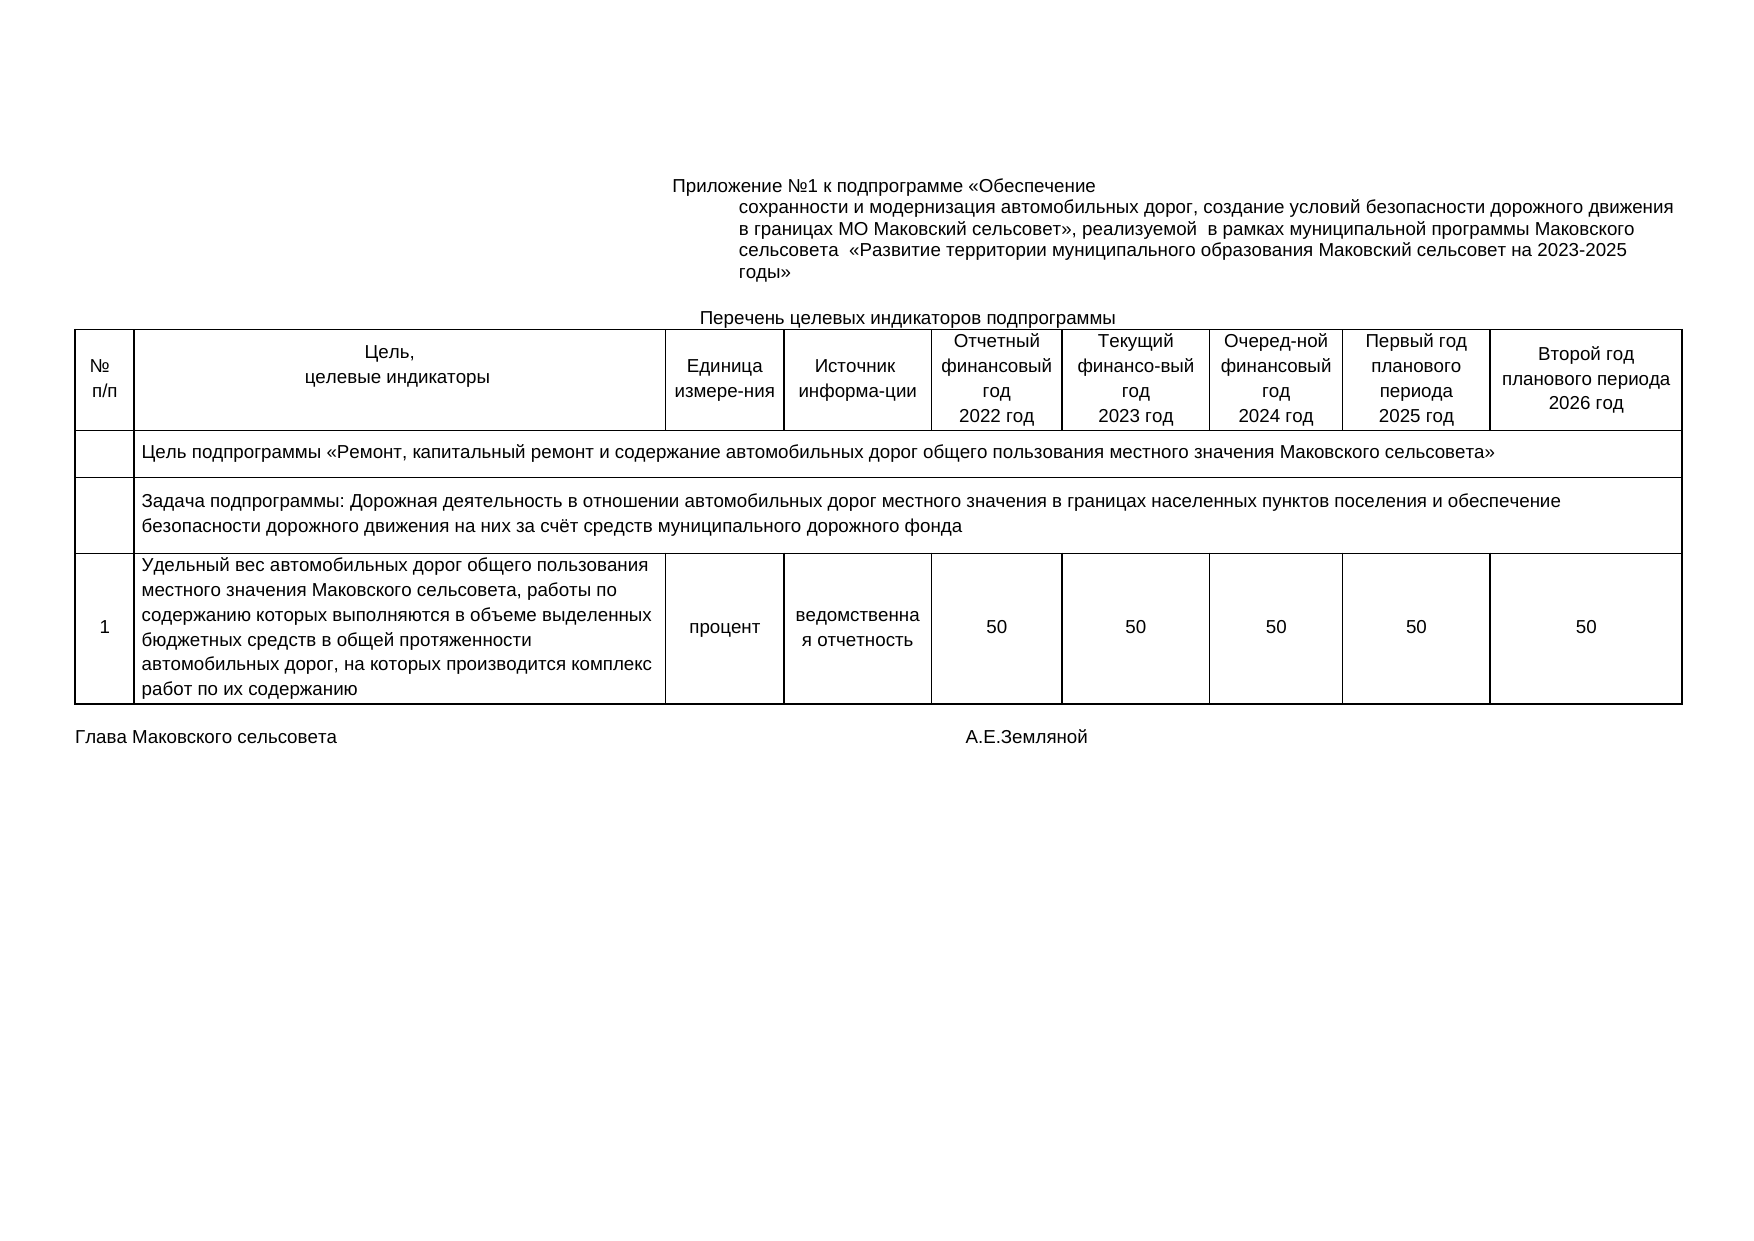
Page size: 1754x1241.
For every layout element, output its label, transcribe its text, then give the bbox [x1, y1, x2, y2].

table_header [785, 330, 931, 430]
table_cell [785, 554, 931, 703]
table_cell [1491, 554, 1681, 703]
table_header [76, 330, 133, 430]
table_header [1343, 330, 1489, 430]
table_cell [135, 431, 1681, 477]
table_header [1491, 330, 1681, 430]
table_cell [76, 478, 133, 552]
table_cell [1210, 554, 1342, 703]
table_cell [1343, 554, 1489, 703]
text Глава Маковского сельсовета А.Е.Земляной [75, 726, 1679, 748]
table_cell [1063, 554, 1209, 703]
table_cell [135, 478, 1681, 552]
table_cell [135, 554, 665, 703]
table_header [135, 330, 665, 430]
text Приложение №1 к подпрограмме «Обеспечение [75, 174, 1682, 196]
text Перечень целевых индикаторов подпрограммы [75, 307, 1679, 329]
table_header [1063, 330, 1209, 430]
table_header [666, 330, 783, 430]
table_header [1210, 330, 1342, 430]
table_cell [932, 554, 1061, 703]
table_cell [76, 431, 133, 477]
text сохранности и модернизация автомобильных дорог, создание условий безопасности дорожного движения в границах МО Маковский сельсовет», реализуемой в рамках муниципальной программы Маковского сельсовета «Развитие территории муниципального образования Маковский сельсовет на 2023-2025 годы» [739, 196, 1682, 282]
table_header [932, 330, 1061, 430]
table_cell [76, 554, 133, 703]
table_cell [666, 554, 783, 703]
